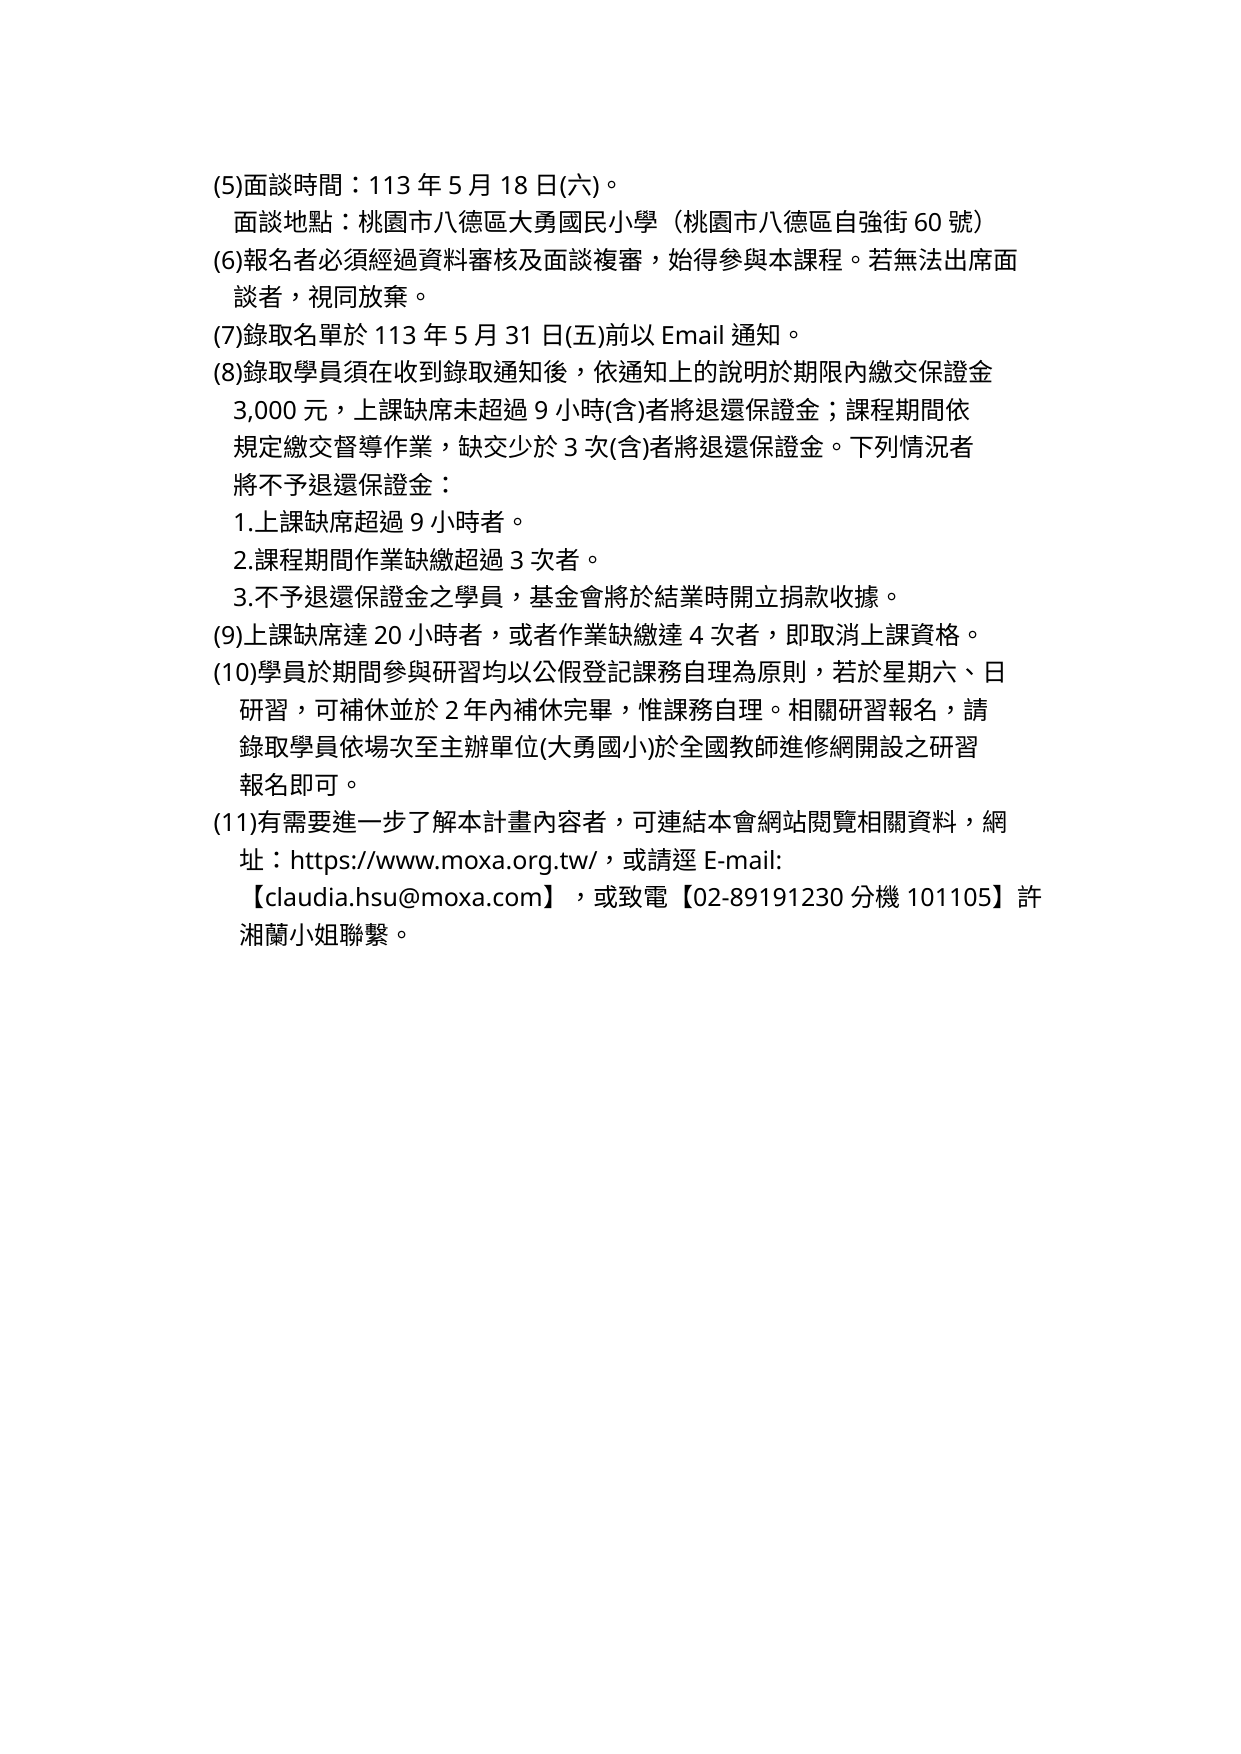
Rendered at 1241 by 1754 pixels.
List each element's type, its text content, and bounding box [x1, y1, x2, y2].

text 研習，可補休並於2年內補休完畢，惟課務自理。相關研習報名，請 [187, 689, 1053, 727]
text (6)報名者必須經過資料審核及面談複審，始得參與本課程。若無法出席面 [187, 239, 1053, 277]
text (11)有需要進一步了解本計畫內容者，可連結本會網站閱覽相關資料，網 [187, 802, 1053, 839]
text 錄取學員依場次至主辦單位(大勇國小)於全國教師進修網開設之研習 [187, 727, 1053, 764]
text 談者，視同放棄。 [187, 277, 1053, 314]
text (7)錄取名單於 113 年 5 月 31 日(五)前以 Email 通知。 [187, 314, 1053, 352]
text 面談地點：桃園市八德區大勇國民小學（桃園市八德區自強街 60 號） [187, 202, 1053, 239]
text (8)錄取學員須在收到錄取通知後，依通知上的說明於期限內繳交保證金 [187, 352, 1053, 389]
text 【claudia.hsu@moxa.com】，或致電【02-89191230 分機 101105】許 [187, 877, 1053, 914]
text 2.課程期間作業缺繳超過 3 次者。 [187, 539, 1053, 577]
text 址：https://www.moxa.org.tw/，或請逕 E-mail: [187, 839, 1053, 877]
text 3.不予退還保證金之學員，基金會將於結業時開立捐款收據。 [187, 577, 1053, 614]
text (9)上課缺席達 20 小時者，或者作業缺繳達 4 次者，即取消上課資格。 [187, 614, 1053, 652]
text 湘蘭小姐聯繫。 [187, 914, 1053, 952]
text (10)學員於期間參與研習均以公假登記課務自理為原則，若於星期六、日 [187, 652, 1053, 689]
text 報名即可。 [187, 764, 1053, 802]
text 將不予退還保證金： [187, 464, 1053, 502]
text 規定繳交督導作業，缺交少於 3 次(含)者將退還保證金。下列情況者 [187, 427, 1053, 464]
text (5)面談時間：113 年 5 月 18 日(六)。 [187, 164, 1053, 202]
text 1.上課缺席超過 9 小時者。 [187, 502, 1053, 539]
text 3,000 元，上課缺席未超過 9 小時(含)者將退還保證金；課程期間依 [187, 389, 1053, 427]
